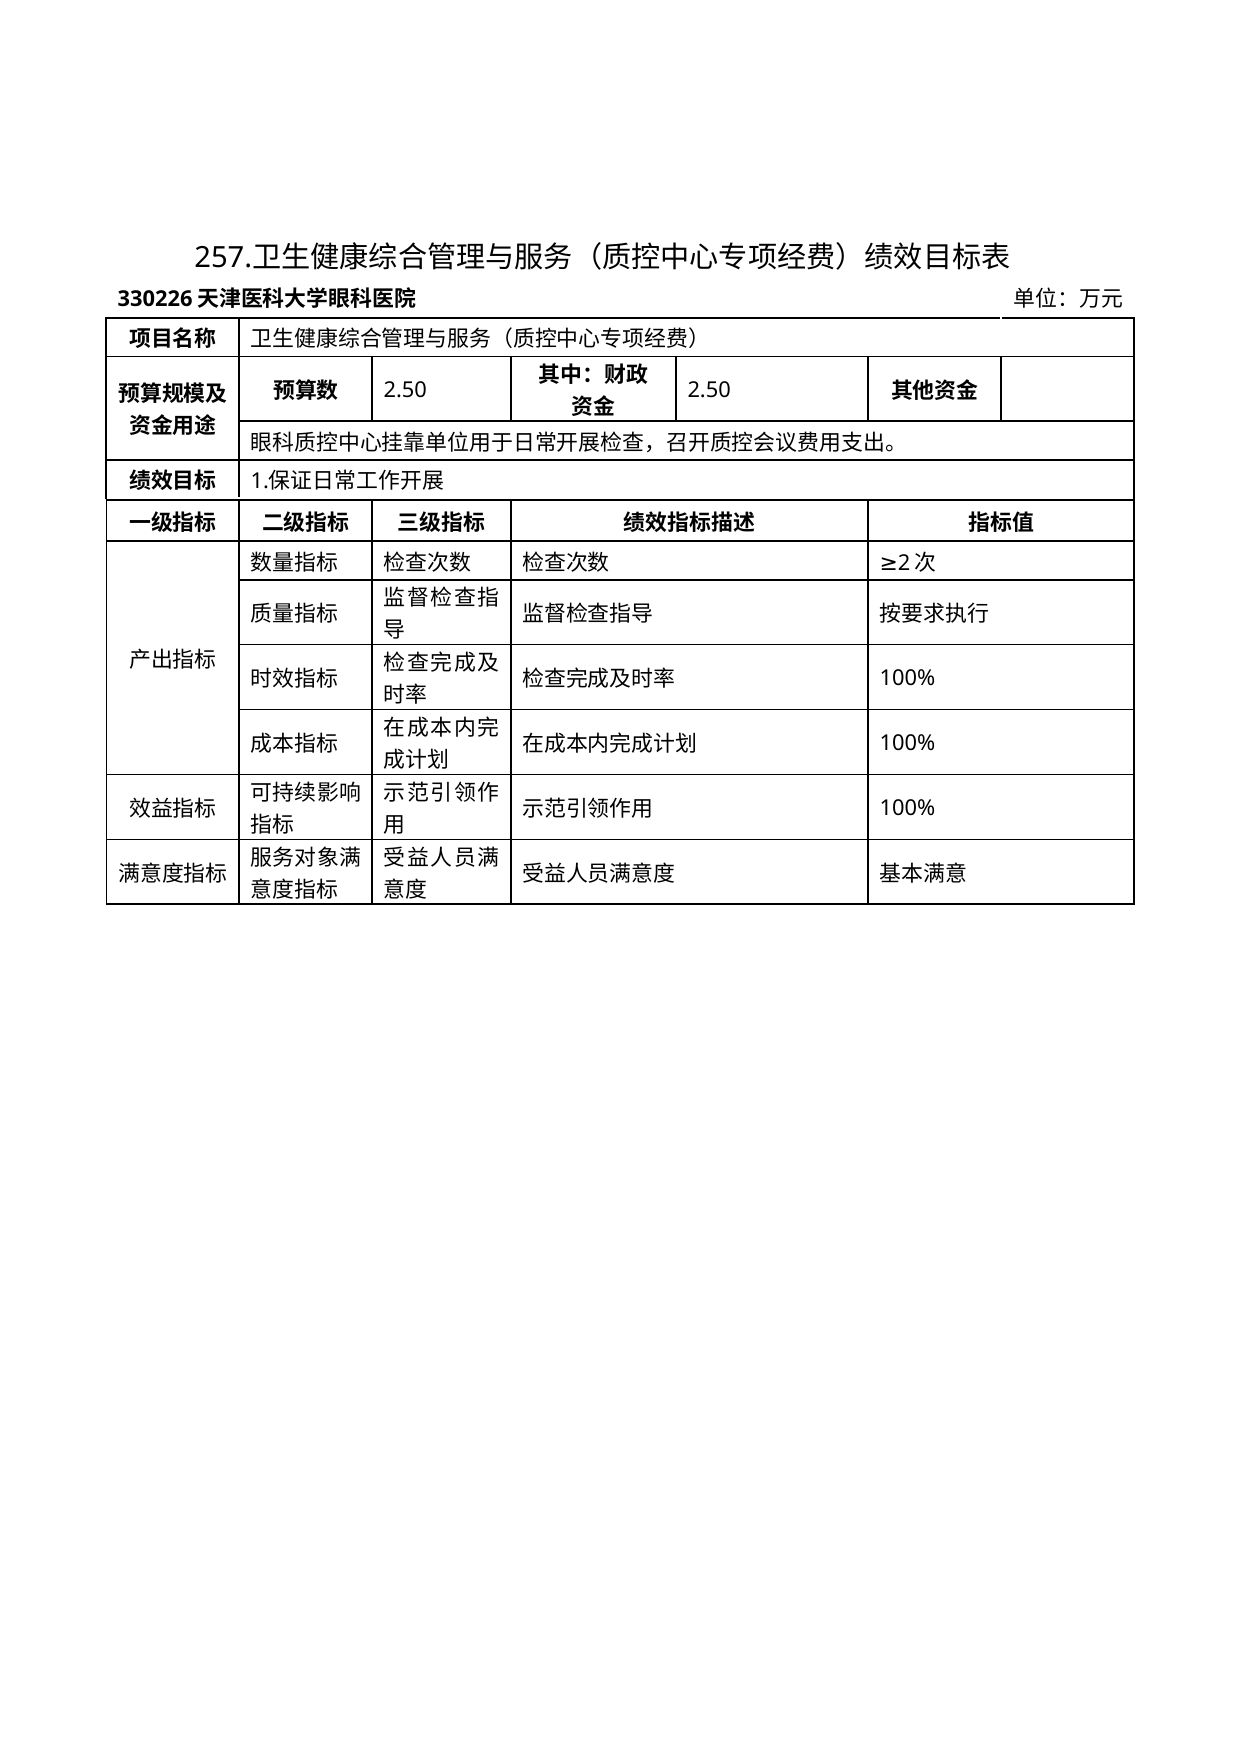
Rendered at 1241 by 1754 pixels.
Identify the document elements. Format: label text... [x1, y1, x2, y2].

table_cell 受益人员满意度 [512, 840, 867, 903]
table_cell 成本指标 [240, 710, 371, 773]
table_cell 2.50 [677, 357, 867, 420]
table_cell 示范引领作用 [373, 775, 510, 838]
text 257.卫生健康综合管理与服务（质控中心专项经费）绩效目标表 [136, 233, 1104, 276]
table_header 三级指标 [373, 501, 510, 540]
table_cell 1.保证日常工作开展 [240, 461, 1133, 497]
table_cell 绩效目标 [107, 461, 238, 497]
table_cell 产出指标 [107, 542, 238, 773]
table_cell 按要求执行 [869, 581, 1133, 644]
table_cell 基本满意 [869, 840, 1133, 903]
table_cell 监督检查指导 [373, 581, 510, 644]
table_header 一级指标 [107, 501, 238, 540]
table_cell 可持续影响指标 [240, 775, 371, 838]
table_header 指标值 [869, 501, 1133, 540]
table_cell 质量指标 [240, 581, 371, 644]
table_cell 预算规模及资金用途 [107, 357, 238, 459]
table_cell 其中：财政 资金 [512, 357, 675, 420]
table_cell 检查次数 [373, 542, 510, 579]
table_cell 满意度指标 [107, 840, 238, 903]
table_cell 数量指标 [240, 542, 371, 579]
table_header 二级指标 [240, 501, 371, 540]
table_cell 检查次数 [512, 542, 867, 579]
table_cell 检查完成及时率 [512, 645, 867, 709]
table_cell 时效指标 [240, 645, 371, 709]
table_cell 2.50 [373, 357, 510, 420]
table_cell 卫生健康综合管理与服务（质控中心专项经费） [240, 319, 1133, 356]
table_cell 100% [869, 645, 1133, 709]
table_header 单位：万元 [1002, 277, 1133, 317]
table_cell 服务对象满意度指标 [240, 840, 371, 903]
table_cell 预算数 [240, 357, 371, 420]
table_cell [1002, 357, 1133, 420]
table_cell 效益指标 [107, 775, 238, 838]
table_cell 检查完成及时率 [373, 645, 510, 709]
table_cell 在成本内完成计划 [373, 710, 510, 773]
table_cell ≥2次 [869, 542, 1133, 579]
table_cell 示范引领作用 [512, 775, 867, 838]
table_cell 100% [869, 710, 1133, 773]
table_cell 监督检查指导 [512, 581, 867, 644]
table_header 绩效指标描述 [512, 501, 867, 540]
table_cell 在成本内完成计划 [512, 710, 867, 773]
table_cell 眼科质控中心挂靠单位用于日常开展检查，召开质控会议费用支出。 [240, 422, 1133, 459]
table_cell 100% [869, 775, 1133, 838]
table_cell 其他资金 [869, 357, 1000, 420]
table_header 330226天津医科大学眼科医院 [107, 277, 1000, 317]
table_cell 项目名称 [107, 319, 238, 356]
table_cell 受益人员满意度 [373, 840, 510, 903]
